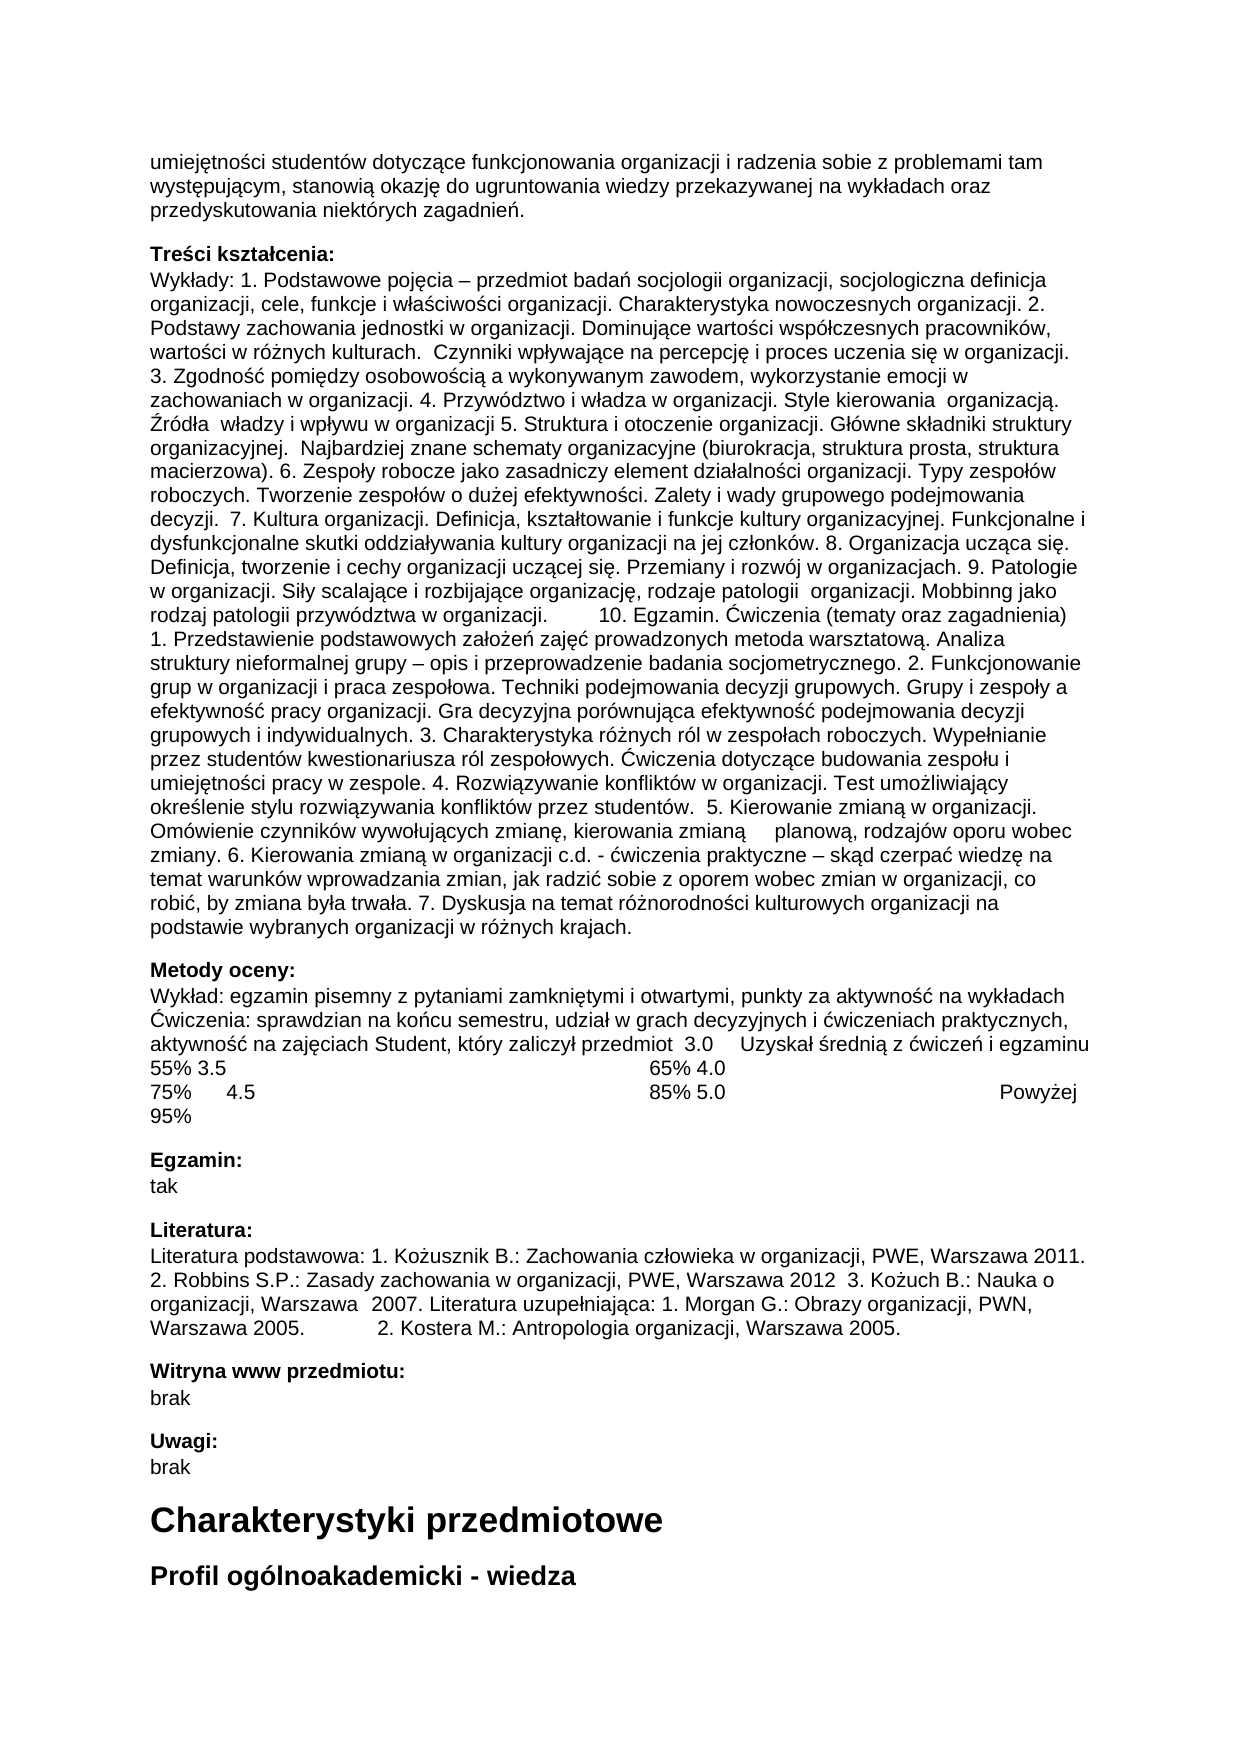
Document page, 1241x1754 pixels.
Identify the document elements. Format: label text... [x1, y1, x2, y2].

text Wykłady: 1. Podstawowe pojęcia – przedmiot badań socjologii organizacji, socjologiczna definicja organizacji, cele, funkcje i właściwości organizacji. Charakterystyka nowoczesnych organizacji. 2. Podstawy zachowania jednostki w organizacji. Dominujące wartości współczesnych pracowników, wartości w różnych kulturach. Czynniki wpływające na percepcję i proces uczenia się w organizacji. 3. Zgodność pomiędzy osobowością a wykonywanym zawodem, wykorzystanie emocji w zachowaniach w organizacji. 4. Przywództwo i władza w organizacji. Style kierowania organizacją. Źródła władzy i wpływu w organizacji 5. Struktura i otoczenie organizacji. Główne składniki struktury organizacyjnej. Najbardziej znane schematy organizacyjne (biurokracja, struktura prosta, struktura macierzowa). 6. Zespoły robocze jako zasadniczy element działalności organizacji. Typy zespołów roboczych. Tworzenie zespołów o dużej efektywności. Zalety i wady grupowego podejmowania decyzji. 7. Kultura organizacji. Definicja, kształtowanie i funkcje kultury organizacyjnej. Funkcjonalne i dysfunkcjonalne skutki oddziaływania kultury organizacji na jej członków. 8. Organizacja ucząca się. Definicja, tworzenie i cechy organizacji uczącej się. Przemiany i rozwój w organizacjach. 9. Patologie w organizacji. Siły scalające i rozbijające organizację, rodzaje patologii organizacji. Mobbinng jako rodzaj patologii przywództwa w organizacji. 10. Egzamin. Ćwiczenia (tematy oraz zagadnienia) 1. Przedstawienie podstawowych założeń zajęć prowadzonych metoda warsztatową. Analiza struktury nieformalnej grupy – opis i przeprowadzenie badania socjometrycznego. 2. Funkcjonowanie grup w organizacji i praca zespołowa. Techniki podejmowania decyzji grupowych. Grupy i zespoły a efektywność pracy organizacji. Gra decyzyjna porównująca efektywność podejmowania decyzji grupowych i indywidualnych. 3. Charakterystyka różnych ról w zespołach roboczych. Wypełnianie przez studentów kwestionariusza ról zespołowych. Ćwiczenia dotyczące budowania zespołu i umiejętności pracy w zespole. 4. Rozwiązywanie konfliktów w organizacji. Test umożliwiający określenie stylu rozwiązywania konfliktów przez studentów. 5. Kierowanie zmianą w organizacji. Omówienie czynników wywołujących zmianę, kierowania zmianą planową, rodzajów oporu wobec zmiany. 6. Kierowania zmianą w organizacji c.d. - ćwiczenia praktyczne – skąd czerpać wiedzę na temat warunków wprowadzania zmian, jak radzić sobie z oporem wobec zmian w organizacji, co robić, by zmiana była trwała. 7. Dyskusja na temat różnorodności kulturowych organizacji na podstawie wybranych organizacji w różnych krajach. [150, 268, 1090, 938]
text Treści kształcenia: [150, 242, 1090, 266]
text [150, 150, 1090, 222]
text Witryna www przedmiotu: [150, 1359, 1090, 1383]
text tak [150, 1174, 1090, 1198]
text Literatura: [150, 1218, 1090, 1242]
subtitle Profil ogólnoakademicki - wiedza [150, 1559, 1090, 1591]
text Wykład: egzamin pisemny z pytaniami zamkniętymi i otwartymi, punkty za aktywność na wykładach Ćwiczenia: sprawdzian na końcu semestru, udział w grach decyzyjnych i ćwiczeniach praktycznych, aktywność na zajęciach Student, który zaliczył przedmiot 3.0 Uzyskał średnią z ćwiczeń i egzaminu 55% 3.5 65% 4.0 75% 4.5 85% 5.0 Powyżej 95% [150, 984, 1090, 1128]
text Egzamin: [150, 1148, 1090, 1172]
subtitle Charakterystyki przedmiotowe [150, 1499, 1090, 1540]
text Uwagi: [150, 1429, 1090, 1453]
text brak [150, 1455, 1090, 1479]
text Metody oceny: [150, 958, 1090, 982]
text brak [150, 1385, 1090, 1409]
text Literatura podstawowa: 1. Kożusznik B.: Zachowania człowieka w organizacji, PWE, Warszawa 2011. 2. Robbins S.P.: Zasady zachowania w organizacji, PWE, Warszawa 2012 3. Kożuch B.: Nauka o organizacji, Warszawa 2007. Literatura uzupełniająca: 1. Morgan G.: Obrazy organizacji, PWN, Warszawa 2005. 2. Kostera M.: Antropologia organizacji, Warszawa 2005. [150, 1244, 1090, 1339]
